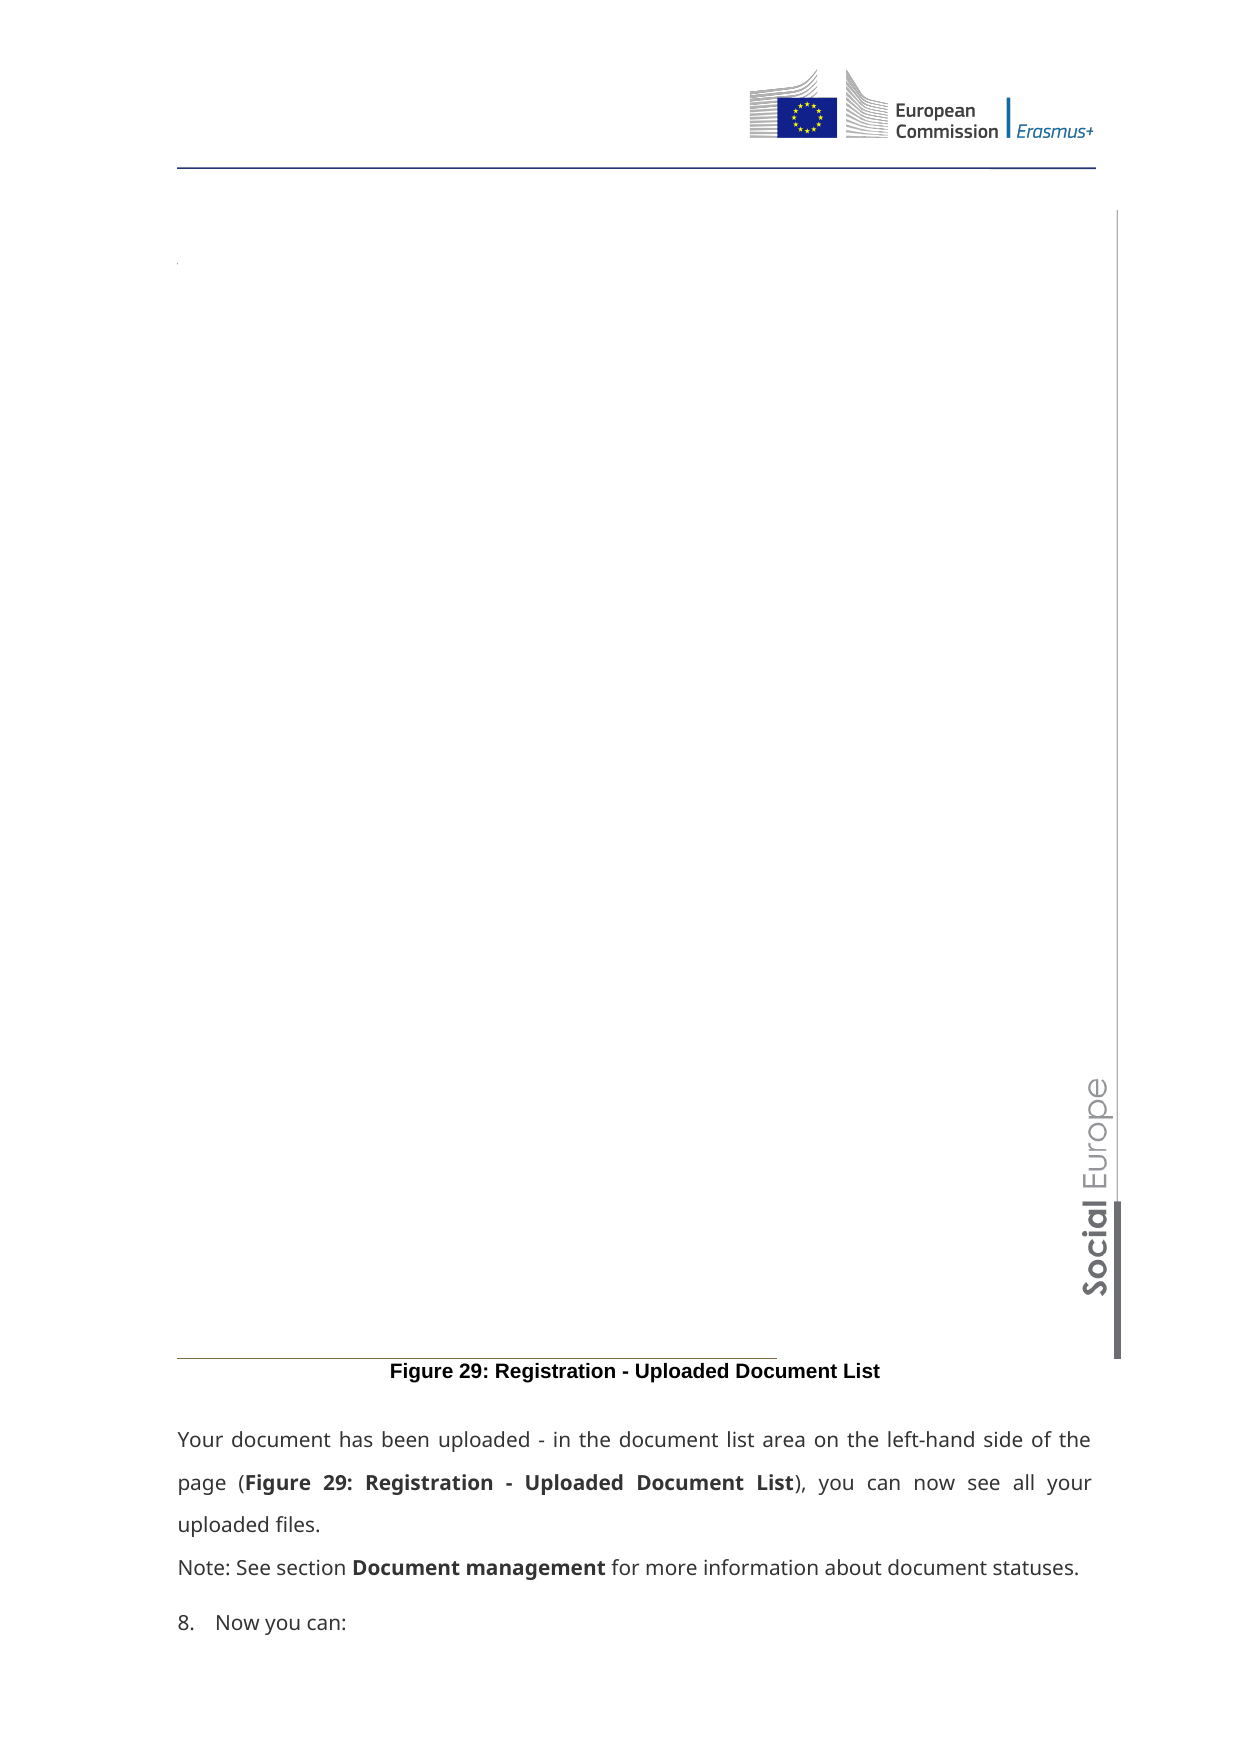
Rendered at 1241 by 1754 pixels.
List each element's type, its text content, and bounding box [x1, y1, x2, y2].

text Note: See section Document management for more information about document statuses. [177, 1553, 1092, 1582]
list Now you can: [177, 1608, 1092, 1637]
text Your document has been uploaded - in the document list area on the left-hand side of the page (Figure 29: Registration - Uploaded Document List), you can now see all your uploaded files. [177, 1425, 1092, 1539]
picture [749, 69, 1093, 142]
picture [177, 210, 1121, 1359]
text Figure 29: Registration - Uploaded Document List [177, 1359, 1092, 1383]
